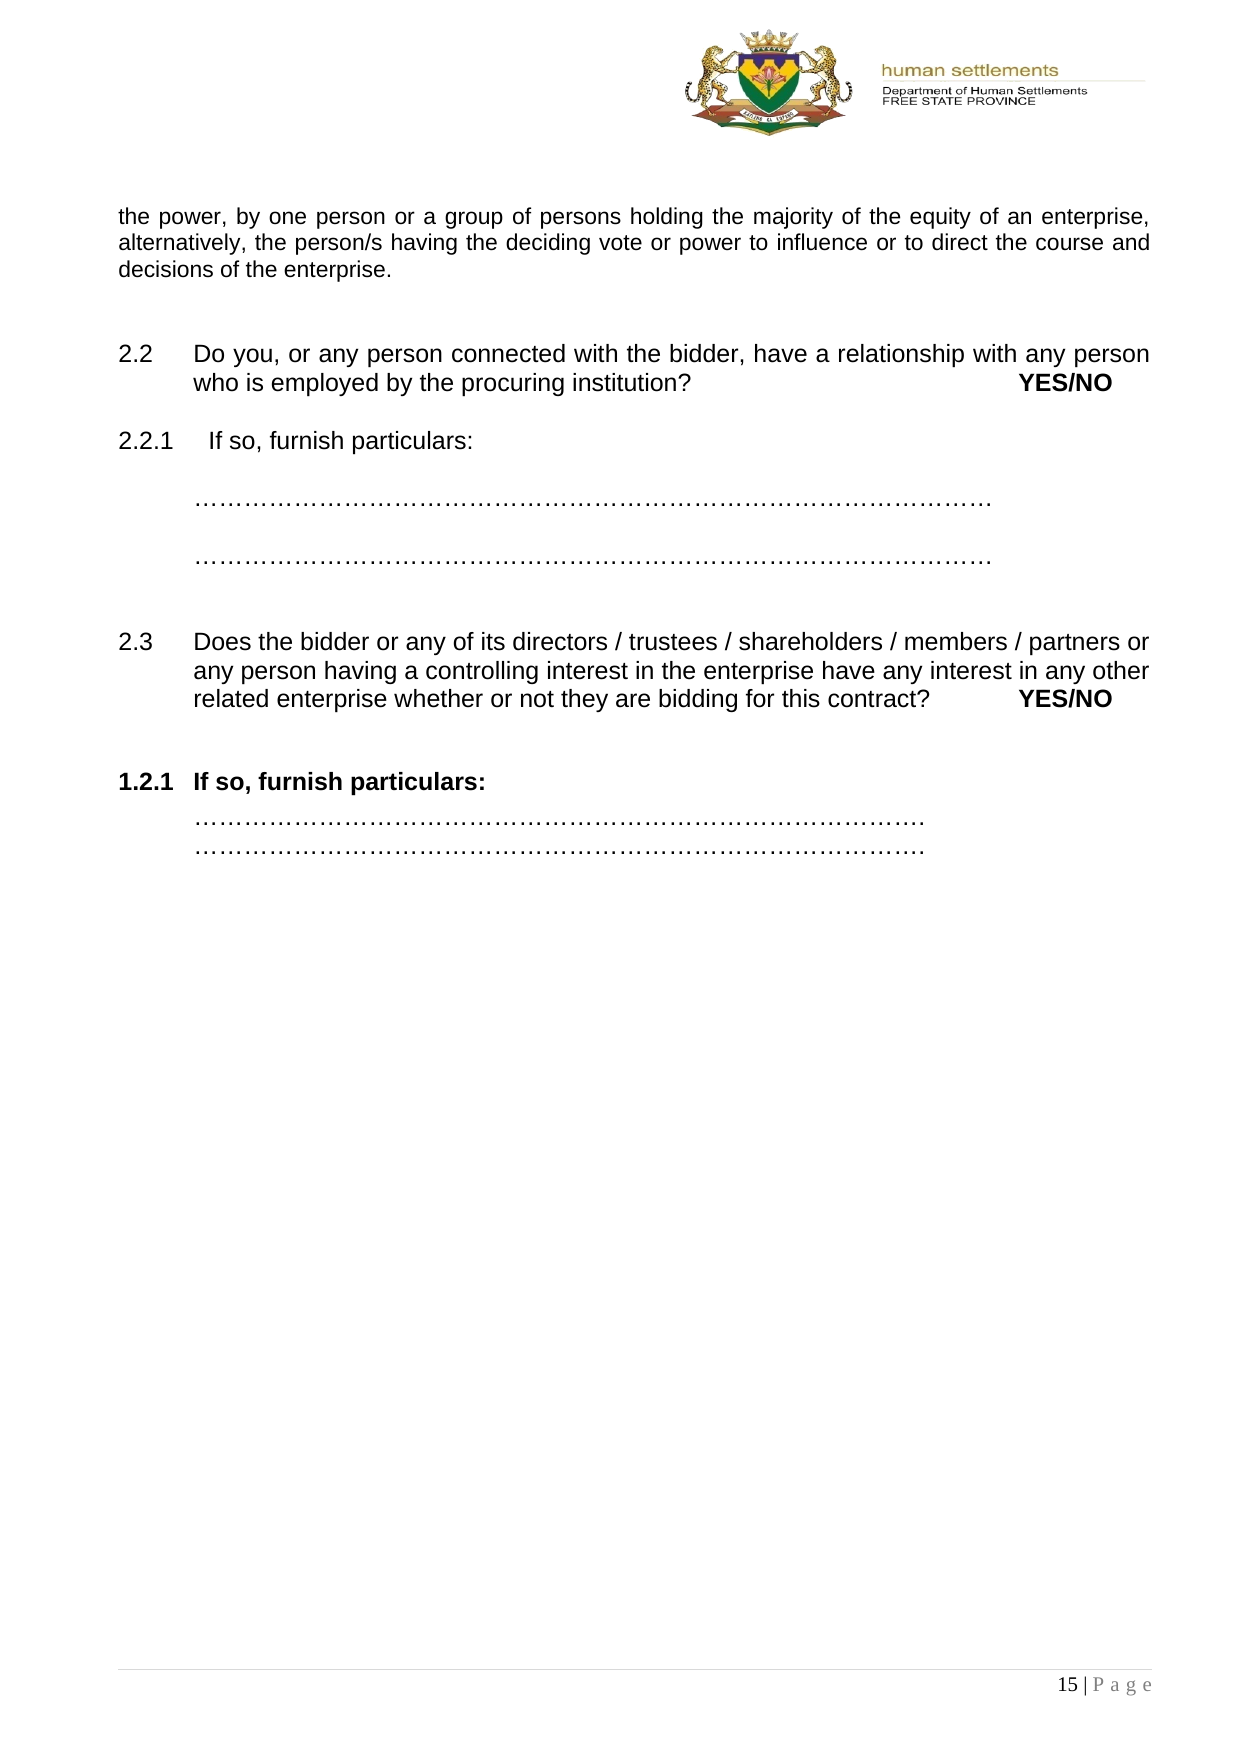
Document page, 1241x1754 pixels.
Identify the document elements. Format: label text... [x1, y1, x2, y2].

text ……………………………………………………………………………. [193, 831, 1152, 859]
subtitle If so, furnish particulars: [118, 767, 1152, 796]
text the power, by one person or a group of persons holding the majority of the equity of an enterprise, alternatively, the person/s having the deciding vote or power to influence or to direct the course and decisions of the enterprise. [118, 203, 1152, 282]
text ……………………………………………………………………………. [193, 802, 1152, 831]
text …………………………………………………………………………………… [193, 541, 1152, 569]
text …………………………………………………………………………………… [193, 483, 1152, 512]
text 2.2 Do you, or any person connected with the bidder, have a relationship with any person who is employed by the procuring institution? YES/NO [118, 339, 1152, 426]
text 2.2.1 If so, furnish particulars: [118, 426, 1152, 454]
text 2.3 Does the bidder or any of its directors / trustees / shareholders / members / partners or any person having a controlling interest in the enterprise have any interest in any other related enterprise whether or not they are bidding for this contract? YES/NO [118, 627, 1152, 713]
picture [641, 1, 1173, 156]
